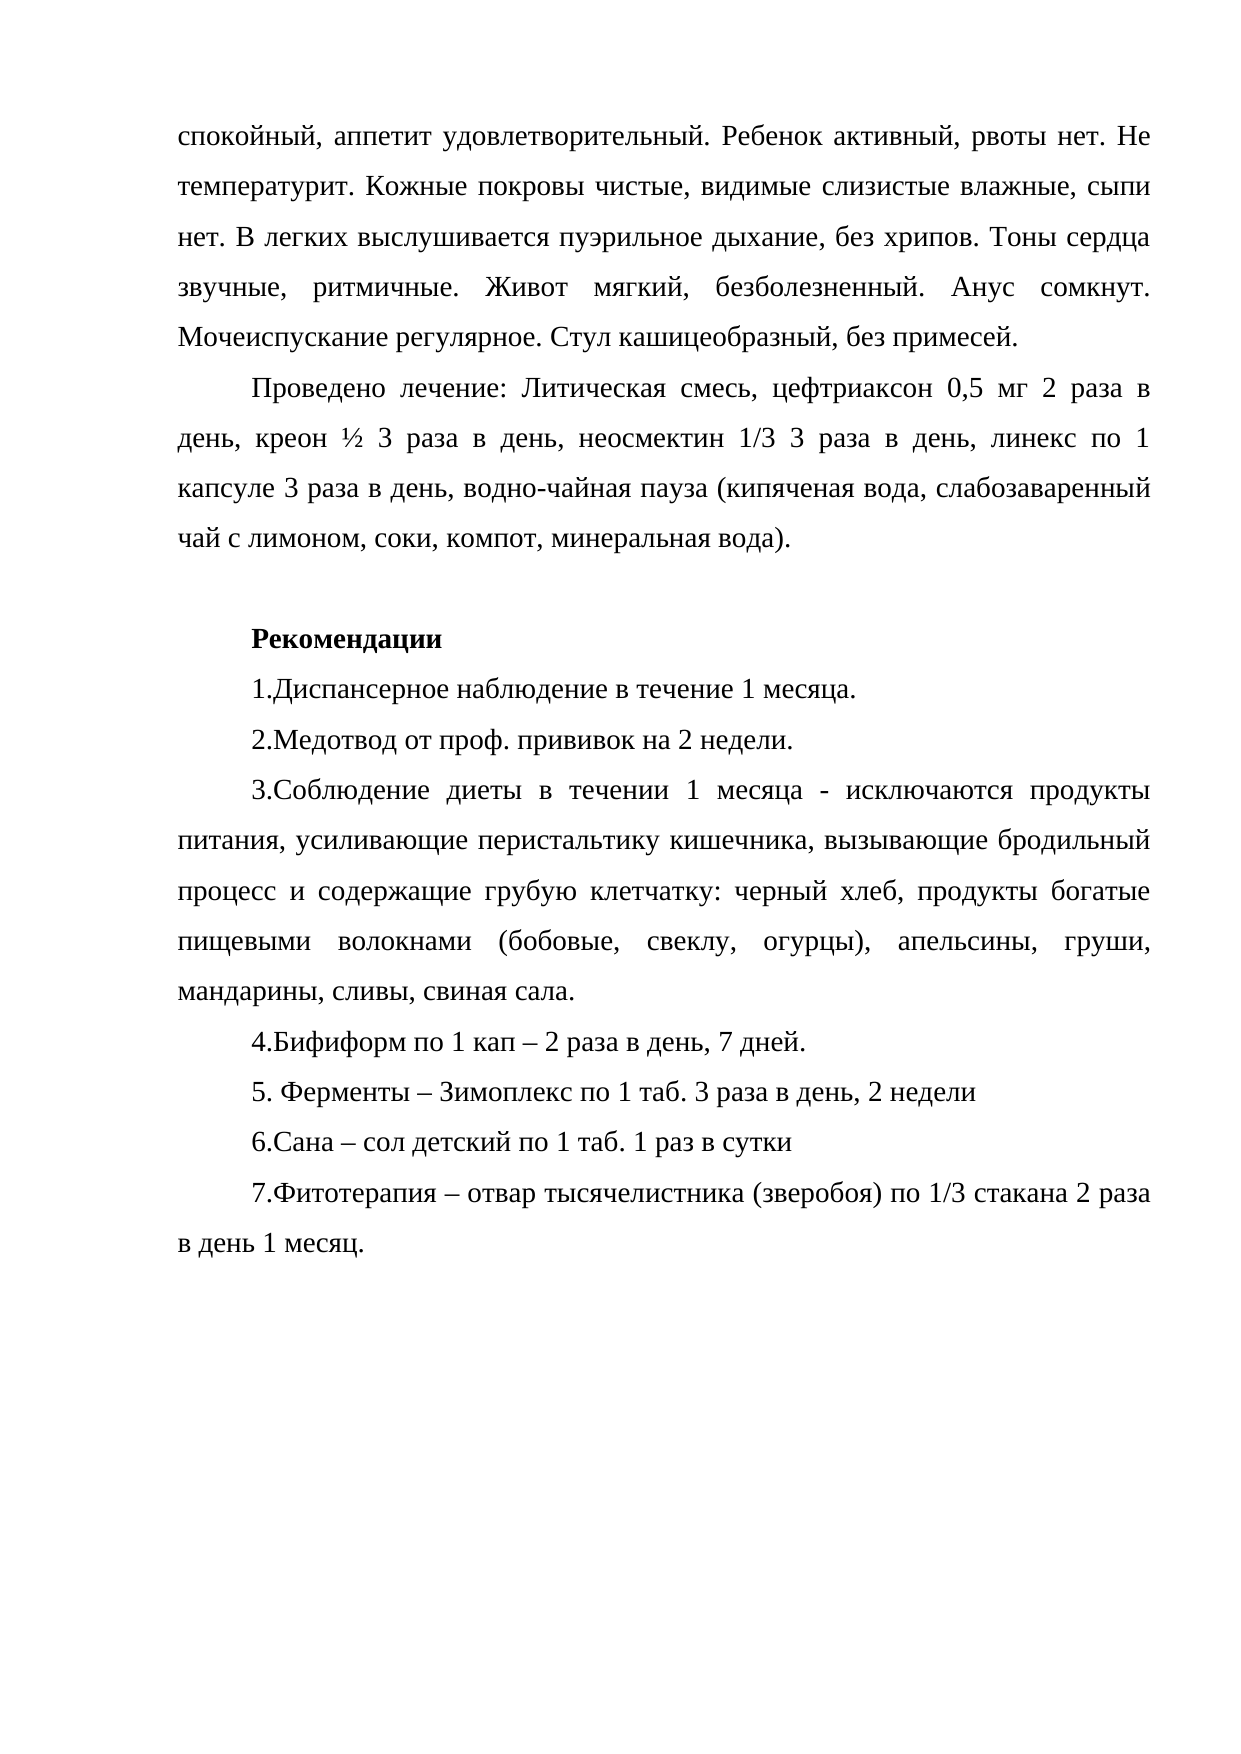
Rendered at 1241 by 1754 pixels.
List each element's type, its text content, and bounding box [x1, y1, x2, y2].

text 2.Медотвод от проф. прививок на 2 недели. [177, 722, 1152, 755]
text 5. Ферменты – Зимоплекс по 1 таб. 3 раза в день, 2 недели [177, 1074, 1152, 1108]
text 6.Сана – сол детский по 1 таб. 1 раз в сутки [177, 1124, 1152, 1158]
text Рекомендации [177, 621, 1152, 655]
text Проведено лечение: Литическая смесь, цефтриаксон 0,5 мг 2 раза в день, креон ½ 3 раза в день, неосмектин 1/3 3 раза в день, линекс по 1 капсуле 3 раза в день, водно-чайная пауза (кипяченая вода, слабозаваренный чай с лимоном, соки, компот, минеральная вода). [177, 370, 1152, 554]
text 7.Фитотерапия – отвар тысячелистника (зверобоя) по 1/3 стакана 2 раза в день 1 месяц. [177, 1175, 1152, 1258]
text 4.Бифиформ по 1 кап – 2 раза в день, 7 дней. [177, 1024, 1152, 1057]
text 3.Соблюдение диеты в течении 1 месяца - исключаются продукты питания, усиливающие перистальтику кишечника, вызывающие бродильный процесс и содержащие грубую клетчатку: черный хлеб, продукты богатые пищевыми волокнами (бобовые, свеклу, огурцы), апельсины, груши, мандарины, сливы, свиная сала. [177, 772, 1152, 1007]
text 1.Диспансерное наблюдение в течение 1 месяца. [177, 672, 1152, 705]
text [177, 118, 1152, 353]
